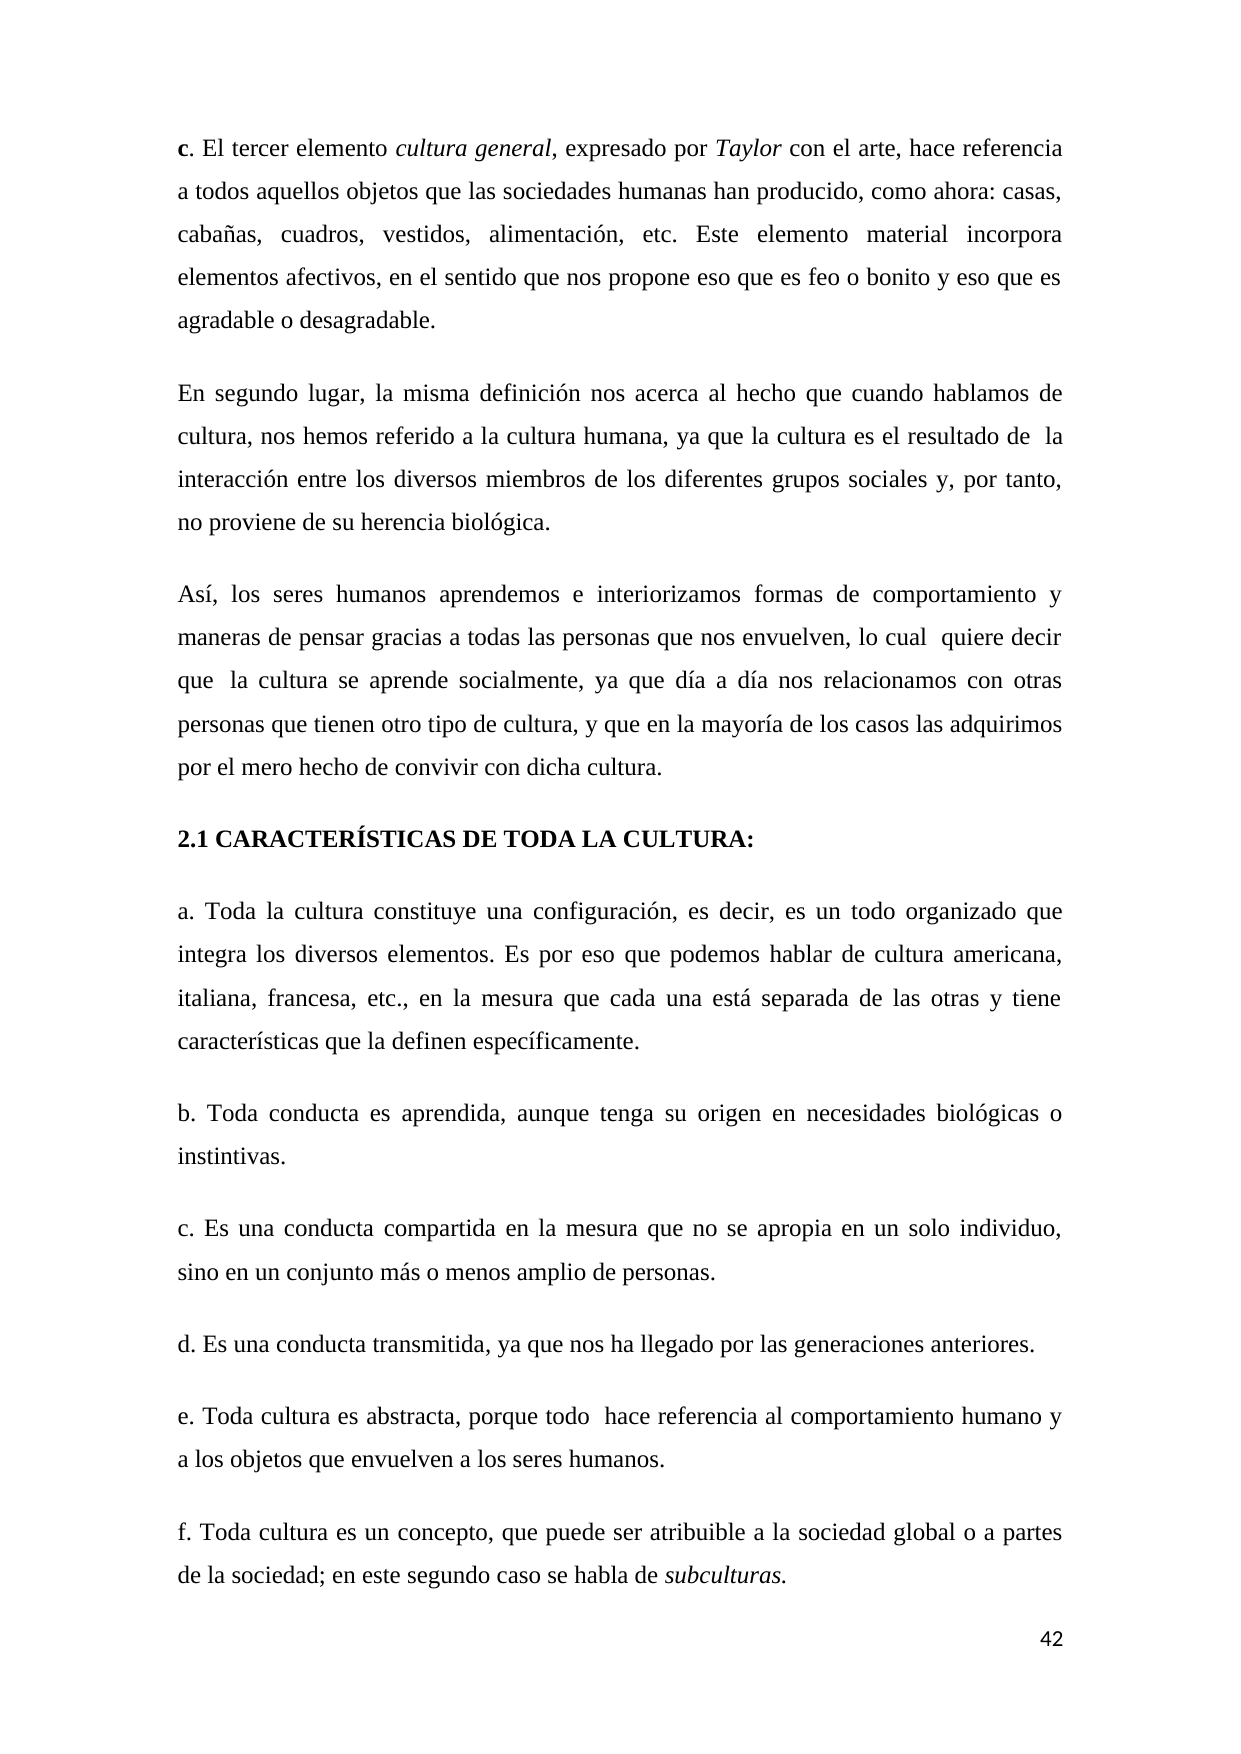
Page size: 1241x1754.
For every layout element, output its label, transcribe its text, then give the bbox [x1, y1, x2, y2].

text b. Toda conducta es aprendida, aunque tenga su origen en necesidades biológicas o instintivas. [177, 1098, 1063, 1170]
text c. El tercer elemento cultura general, expresado por Taylor con el arte, hace referencia a todos aquellos objetos que las sociedades humanas han producido, como ahora: casas, cabañas, cuadros, vestidos, alimentación, etc. Este elemento material incorpora elementos afectivos, en el sentido que nos propone eso que es feo o bonito y eso que es agradable o desagradable. [177, 133, 1063, 334]
text 2.1 CARACTERÍSTICAS DE TODA LA CULTURA: [177, 824, 1063, 853]
text e. Toda cultura es abstracta, porque todo hace referencia al comportamiento humano y a los objetos que envuelven a los seres humanos. [177, 1401, 1063, 1473]
text En segundo lugar, la misma definición nos acerca al hecho que cuando hablamos de cultura, nos hemos referido a la cultura humana, ya que la cultura es el resultado de la interacción entre los diversos miembros de los diferentes grupos sociales y, por tanto, no proviene de su herencia biológica. [177, 378, 1063, 536]
text d. Es una conducta transmitida, ya que nos ha llegado por las generaciones anteriores. [177, 1329, 1063, 1358]
text Así, los seres humanos aprendemos e interiorizamos formas de comportamiento y maneras de pensar gracias a todas las personas que nos envuelven, lo cual quiere decir que la cultura se aprende socialmente, ya que día a día nos relacionamos con otras personas que tienen otro tipo de cultura, y que en la mayoría de los casos las adquirimos por el mero hecho de convivir con dicha cultura. [177, 579, 1063, 781]
text f. Toda cultura es un concepto, que puede ser atribuible a la sociedad global o a partes de la sociedad; en este segundo caso se habla de subculturas. [177, 1517, 1063, 1588]
text a. Toda la cultura constituye una configuración, es decir, es un todo organizado que integra los diversos elementos. Es por eso que podemos hablar de cultura americana, italiana, francesa, etc., en la mesura que cada una está separada de las otras y tiene características que la definen específicamente. [177, 896, 1063, 1054]
text c. Es una conducta compartida en la mesura que no se apropia en un solo individuo, sino en un conjunto más o menos amplio de personas. [177, 1213, 1063, 1285]
